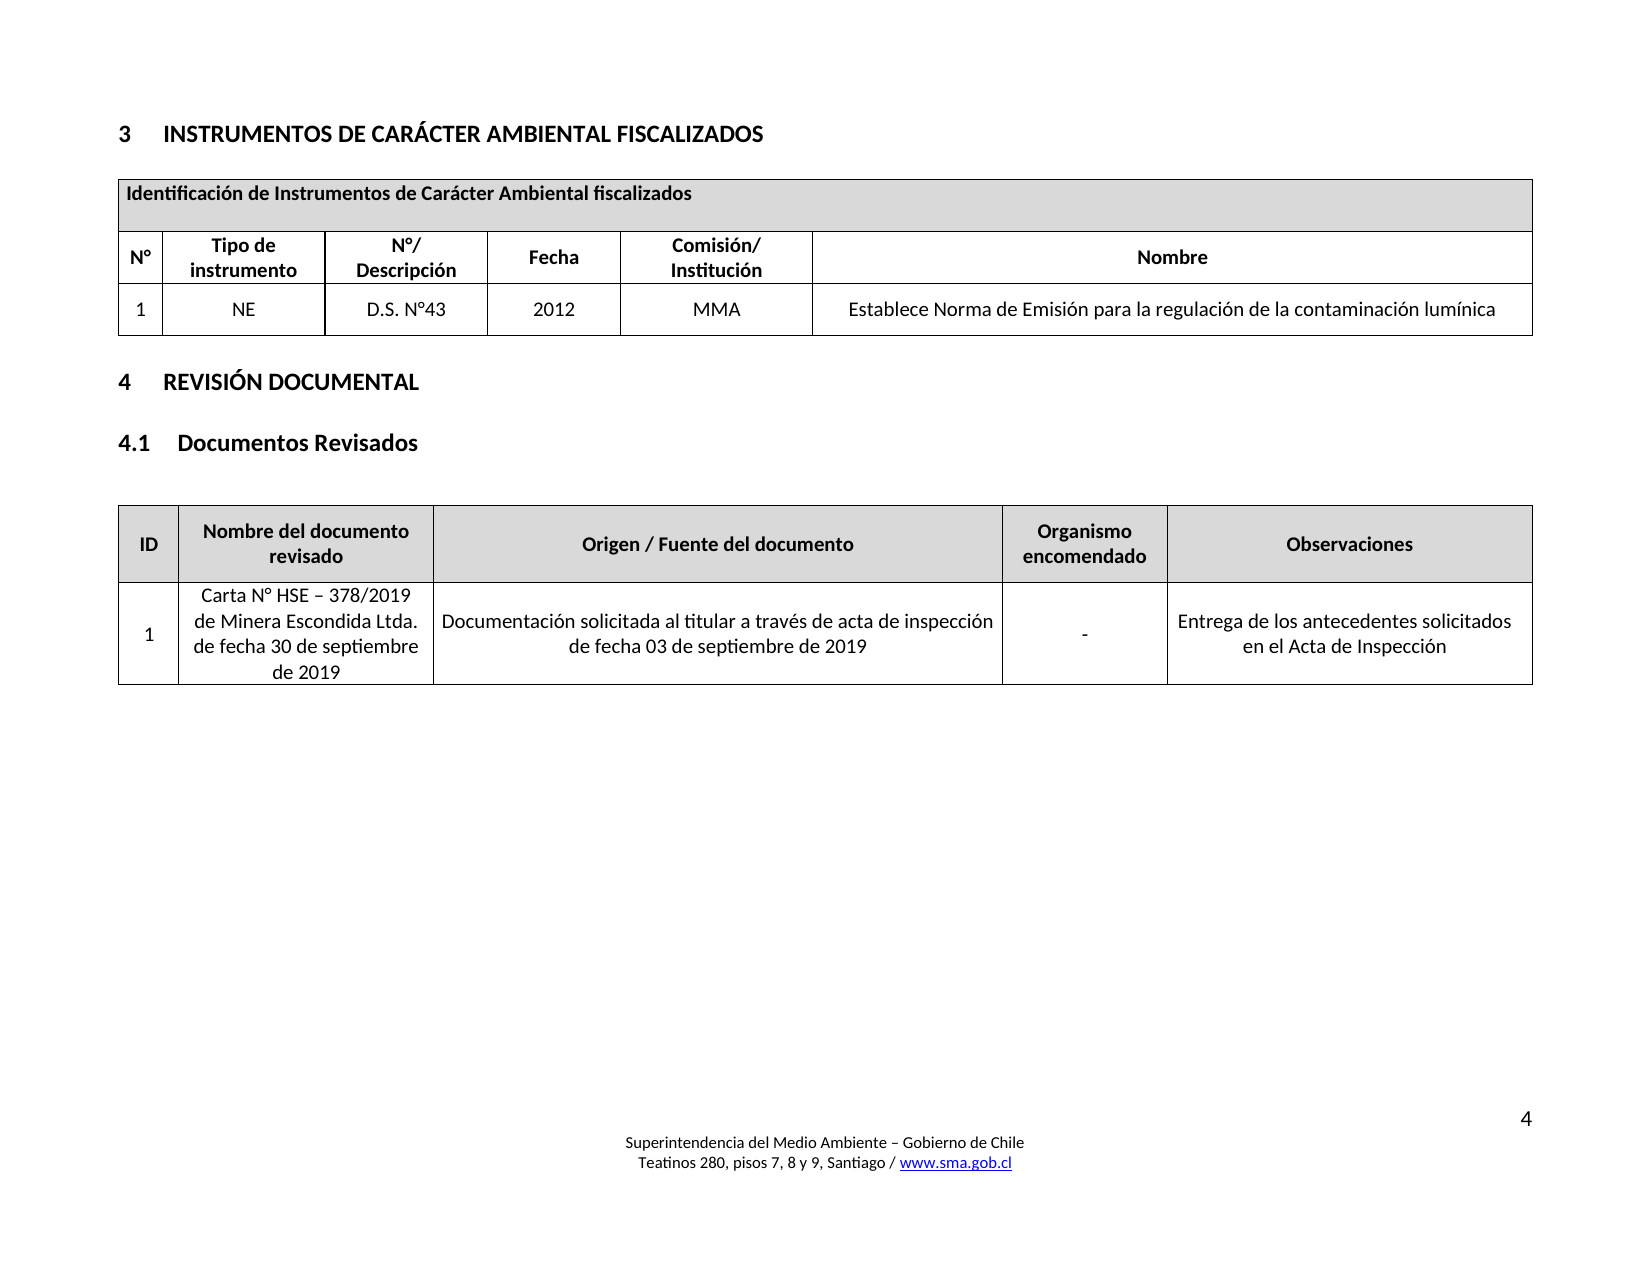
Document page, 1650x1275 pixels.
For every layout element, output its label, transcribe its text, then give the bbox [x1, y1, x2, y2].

table_cell Entrega de los antecedentes solicitados en el Acta de Inspección [1168, 583, 1532, 684]
table_cell Carta N° HSE – 378/2019 de Minera Escondida Ltda. de fecha 30 de septiembre de 2019 [179, 583, 433, 684]
table_header Observaciones [1168, 506, 1532, 582]
table_cell 1 [119, 583, 178, 684]
text INSTRUMENTOS DE CARÁCTER AMBIENTAL FISCALIZADOS [118, 118, 1532, 149]
table_header Organismo encomendado [1003, 506, 1167, 582]
table_cell - [1003, 583, 1167, 684]
table_cell Nombre [813, 232, 1532, 283]
table_cell Documentación solicitada al titular a través de acta de inspección de fecha 03 de septiembre de 2019 [434, 583, 1002, 684]
table_header Identificación de Instrumentos de Carácter Ambiental fiscalizados [119, 180, 1532, 231]
table_header Nombre del documento revisado [179, 506, 433, 582]
table_cell Tipo de instrumento [163, 232, 324, 283]
table_cell 2012 [488, 284, 620, 335]
table_header ID [119, 506, 178, 582]
table_cell Establece Norma de Emisión para la regulación de la contaminación lumínica [813, 284, 1532, 335]
table_cell Fecha [488, 232, 620, 283]
text REVISIÓN DOCUMENTAL [118, 366, 1532, 397]
table_cell 1 [119, 284, 162, 335]
table_cell MMA [621, 284, 812, 335]
subtitle Documentos Revisados [118, 427, 1532, 458]
table_cell Comisión/ Institución [621, 232, 812, 283]
table_cell D.S. N°43 [326, 284, 487, 335]
table_cell N°/ Descripción [326, 232, 487, 283]
table_cell N° [119, 232, 162, 283]
table_header Origen / Fuente del documento [434, 506, 1002, 582]
table_cell NE [163, 284, 324, 335]
